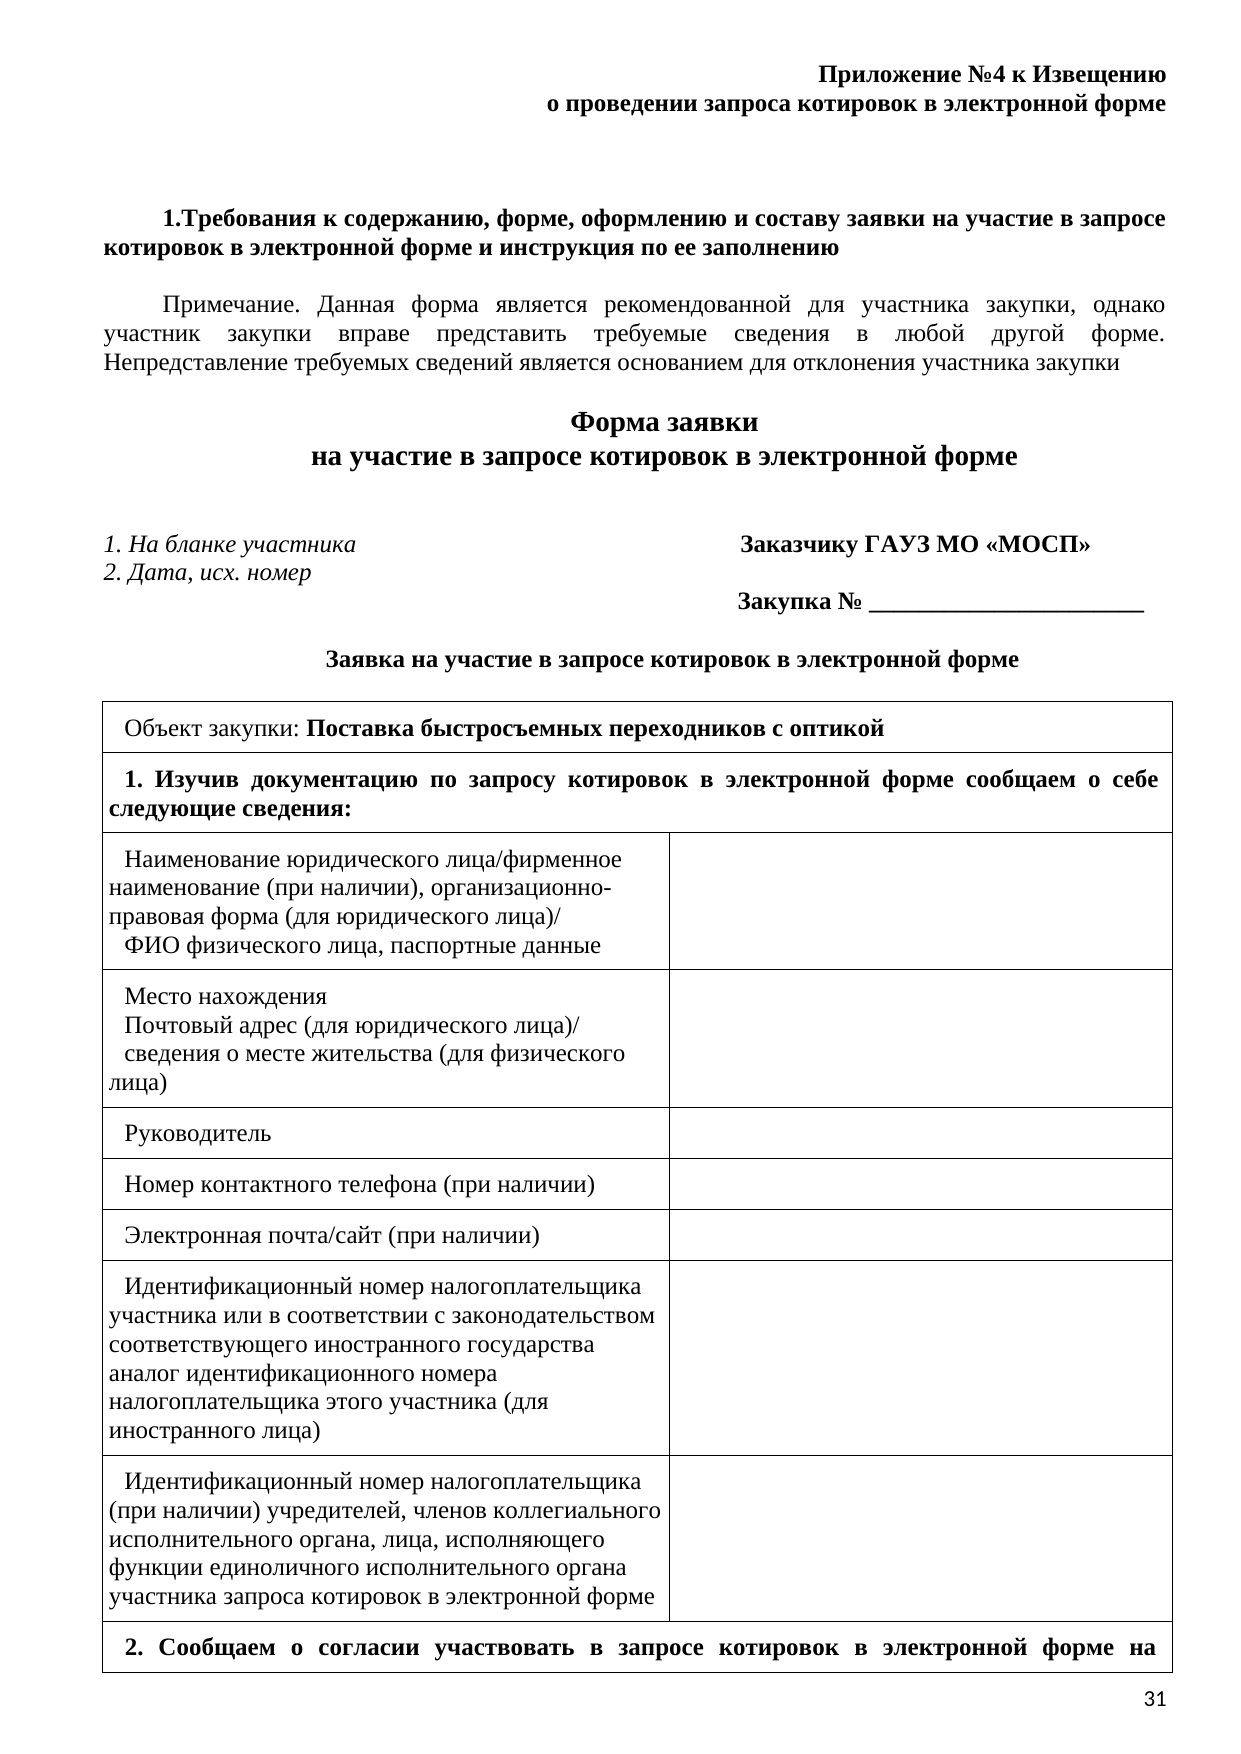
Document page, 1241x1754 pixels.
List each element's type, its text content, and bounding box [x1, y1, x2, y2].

table_cell Наименование юридического лица/фирменное наименование (при наличии), организационно-правовая форма (для юридического лица)/ ФИО физического лица, паспортные данные [103, 833, 669, 969]
table_cell Место нахождения Почтовый адрес (для юридического лица)/ сведения о месте жительства (для физического лица) [103, 970, 669, 1107]
table_cell [670, 970, 1172, 1107]
table_header Объект закупки: Поставка быстросъемных переходников с оптикой [103, 702, 1172, 752]
text 1.Требования к содержанию, форме, оформлению и составу заявки на участие в запросе котировок в электронной форме и инструкция по ее заполнению [103, 203, 1166, 260]
table_cell Электронная почта/сайт (при наличии) [103, 1210, 669, 1260]
table_cell Номер контактного телефона (при наличии) [103, 1159, 669, 1209]
table_cell Идентификационный номер налогоплательщика (при наличии) учредителей, членов коллегиального исполнительного органа, лица, исполняющего функции единоличного исполнительного органа участника запроса котировок в электронной форме [103, 1456, 669, 1621]
table_cell [670, 1108, 1172, 1158]
text о проведении запроса котировок в электронной форме [103, 88, 1166, 117]
table_cell [670, 833, 1172, 969]
text Форма заявки [103, 404, 1166, 438]
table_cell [103, 1622, 1172, 1672]
table_cell Руководитель [103, 1108, 669, 1158]
text Примечание. Данная форма является рекомендованной для участника закупки, однако участник закупки вправе представить требуемые сведения в любой другой форме. Непредставление требуемых сведений является основанием для отклонения участника закупки [103, 289, 1166, 375]
text Приложение №4 к Извещению [102, 59, 1166, 88]
table_header 1. На бланке участника 2. Дата, исх. номер [92, 529, 504, 644]
text Заявка на участие в запросе котировок в электронной форме [103, 644, 1166, 672]
table_cell [670, 1456, 1172, 1621]
table_cell [670, 1261, 1172, 1454]
table_cell Идентификационный номер налогоплательщика участника или в соответствии с законодательством соответствующего иностранного государства аналог идентификационного номера налогоплательщика этого участника (для иностранного лица) [103, 1261, 669, 1454]
table_cell [670, 1159, 1172, 1209]
table_header Заказчику ГАУЗ МО «МОСП» Закупка № ______________________ [504, 529, 1155, 644]
table_cell 1. Изучив документацию по запросу котировок в электронной форме сообщаем о себе следующие сведения: [103, 753, 1172, 832]
table_cell [670, 1210, 1172, 1260]
text на участие в запросе котировок в электронной форме [103, 438, 1166, 471]
